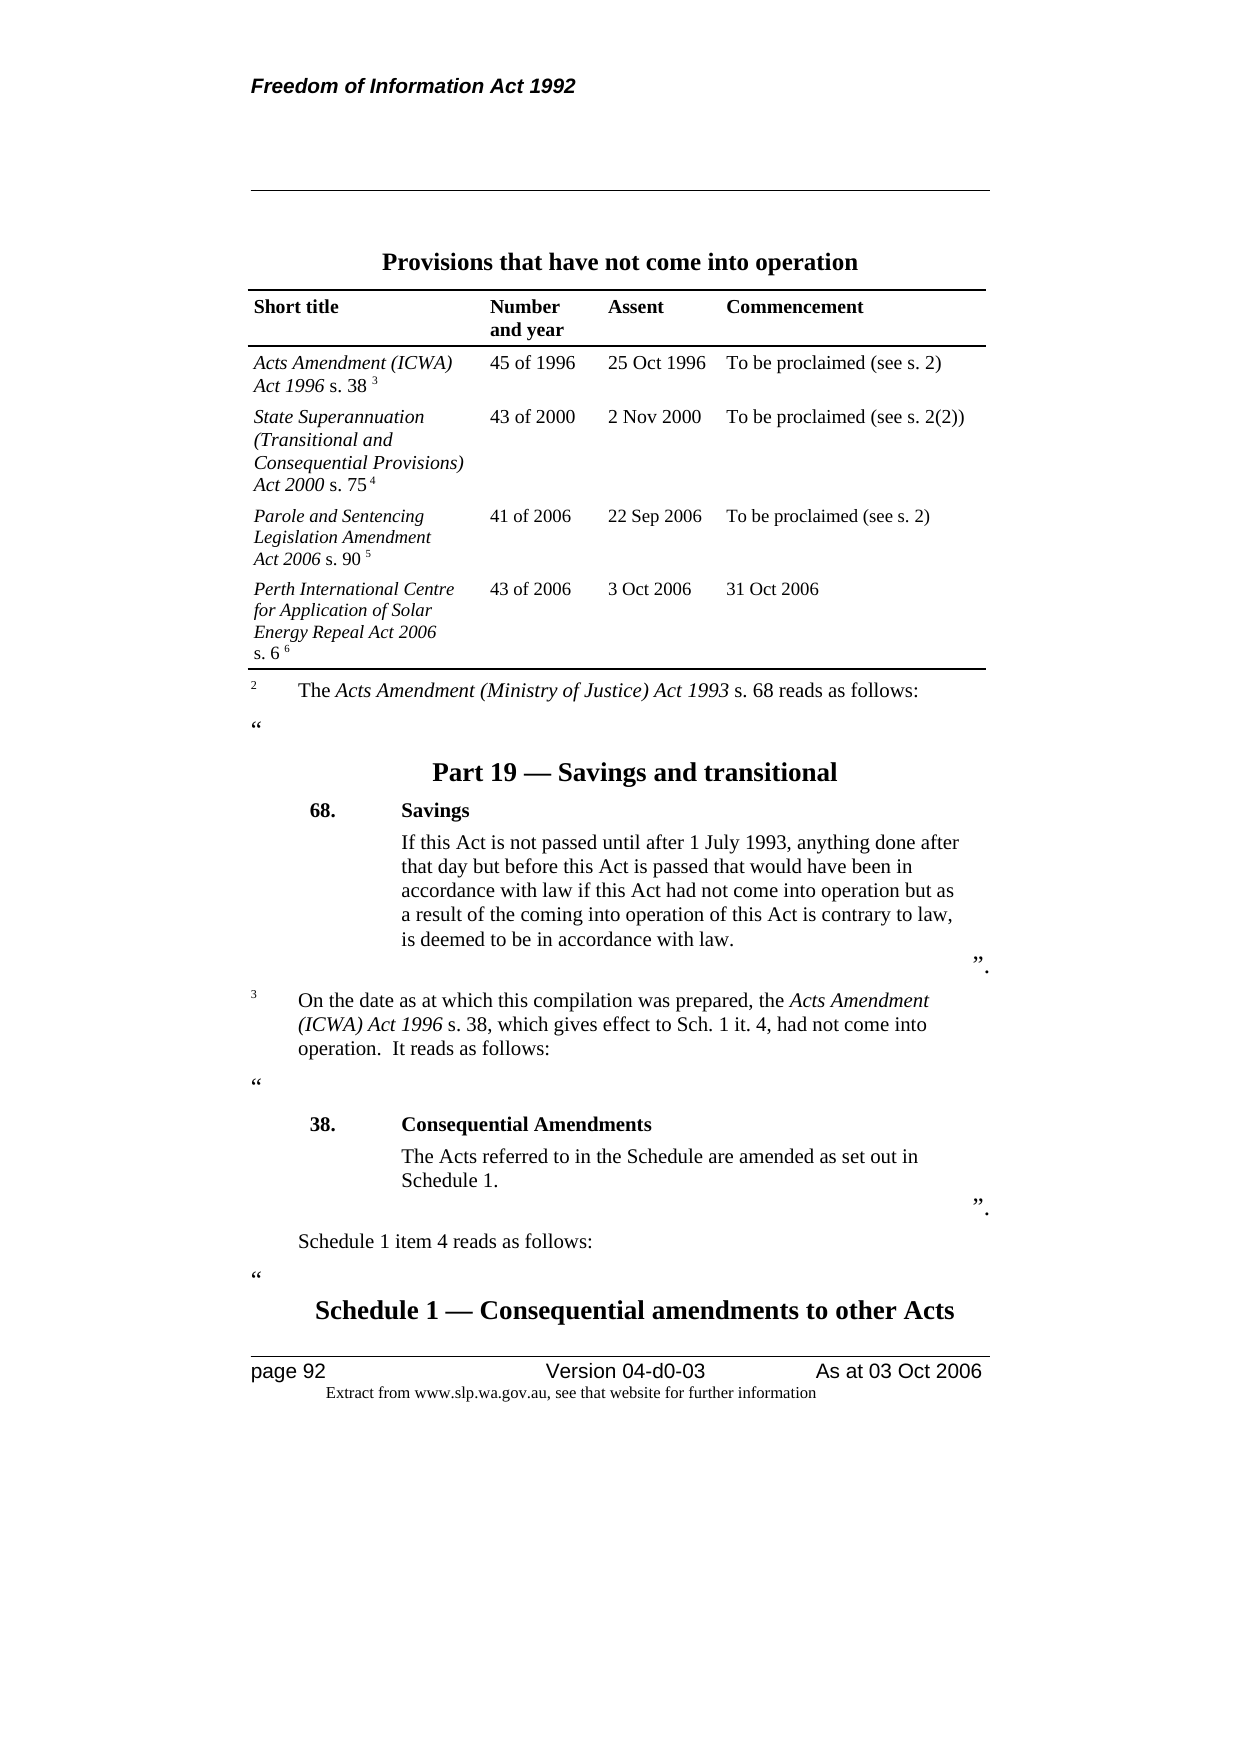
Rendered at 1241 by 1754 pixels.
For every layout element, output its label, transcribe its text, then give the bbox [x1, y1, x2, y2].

table_cell 43 of 2006 [484, 574, 602, 668]
table_cell To be proclaimed (see s. 2) [720, 500, 986, 573]
table_cell 22 Sep 2006 [602, 500, 720, 573]
table_cell To be proclaimed (see s. 2(2)) [720, 401, 986, 500]
table_cell 45 of 1996 [484, 347, 602, 401]
text Schedule 1 item 4 reads as follows: [251, 1229, 990, 1253]
table_cell 41 of 2006 [484, 500, 602, 573]
subtitle Schedule 1 — Consequential amendments to other Acts [309, 1294, 960, 1326]
text 2 The Acts Amendment (Ministry of Justice) Act 1993 s. 68 reads as follows: [251, 678, 990, 702]
table_cell 2 Nov 2000 [602, 401, 720, 500]
text “ [251, 715, 990, 744]
text “ [251, 1266, 990, 1294]
table_cell 3 Oct 2006 [602, 574, 720, 668]
text 3 On the date as at which this compilation was prepared, the Acts Amendment (ICWA) Act 1996 s. 38, which gives effect to Sch. 1 it. 4, had not come into operation. It reads as follows: [251, 988, 990, 1060]
table_header Number and year [484, 291, 602, 345]
text “ [251, 1072, 990, 1101]
table_cell Acts Amendment (ICWA) Act 1996 s. 38 3 [248, 347, 484, 401]
table_cell 31 Oct 2006 [720, 574, 986, 668]
subtitle 38. Consequential Amendments [309, 1111, 960, 1136]
text If this Act is not passed until after 1 July 1993, anything done after that day but before this Act is passed that would have been in accordance with law if this Act had not come into operation but as a result of the coming into operation of this Act is contrary to law, is deemed to be in accordance with law. [312, 830, 960, 951]
table_header Commencement [720, 291, 986, 345]
table_header Assent [602, 291, 720, 345]
text The Acts referred to in the Schedule are amended as set out in Schedule 1. [312, 1144, 960, 1192]
table_cell Parole and Sentencing Legislation Amendment Act 2006 s. 90 5 [248, 500, 484, 573]
subtitle Part 19 — Savings and transitional [309, 756, 960, 787]
table_cell State Superannuation (Transitional and Consequential Provisions) Act 2000 s. 75 4 [248, 401, 484, 500]
subtitle Provisions that have not come into operation [251, 247, 990, 276]
table_cell 43 of 2000 [484, 401, 602, 500]
table_cell To be proclaimed (see s. 2) [720, 347, 986, 401]
subtitle 68. Savings [309, 798, 960, 822]
table_cell 25 Oct 1996 [602, 347, 720, 401]
table_cell Perth International Centre for Application of Solar Energy Repeal Act 2006 s. 6 6 [248, 574, 484, 668]
text ”. [251, 951, 990, 979]
table_header Short title [248, 291, 484, 345]
text ”. [251, 1192, 990, 1221]
